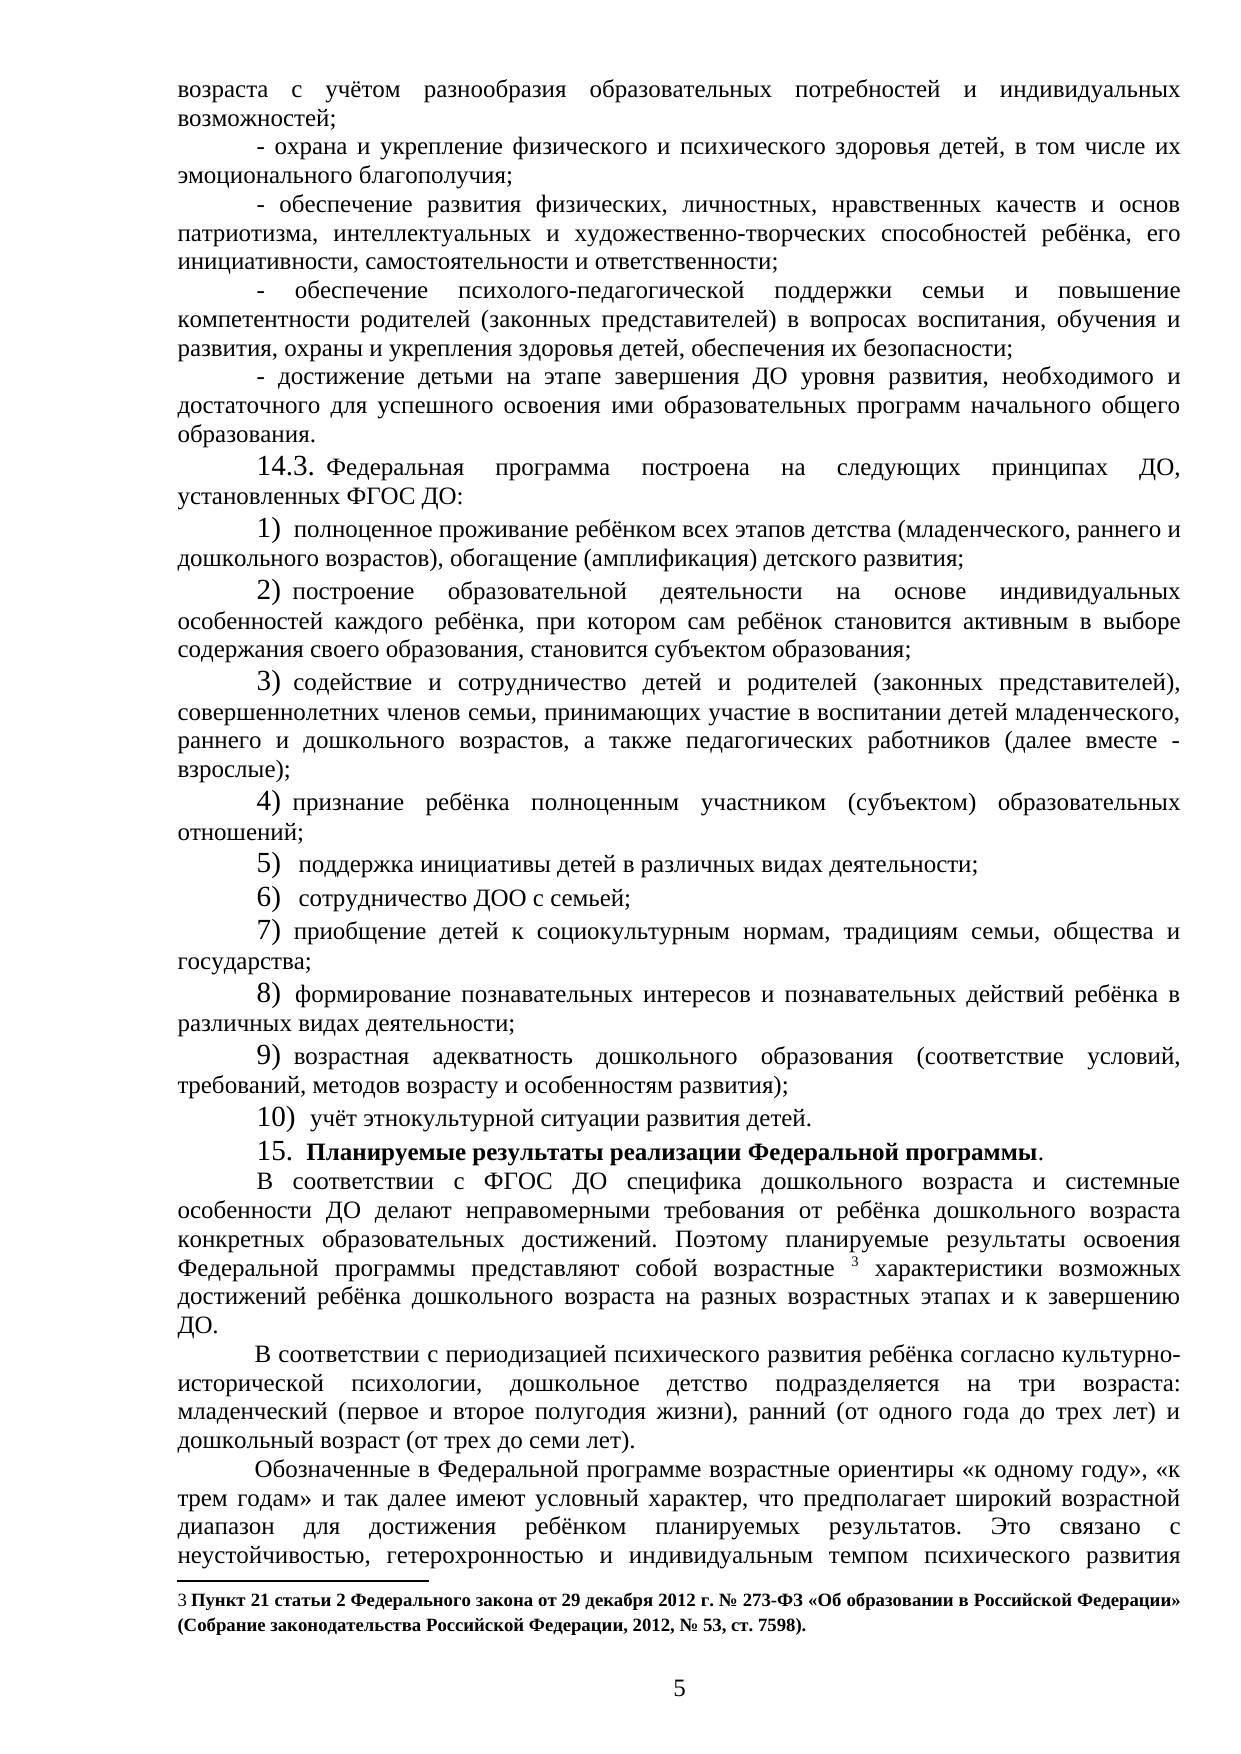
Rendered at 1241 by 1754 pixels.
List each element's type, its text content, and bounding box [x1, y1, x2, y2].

list признание ребёнка полноценным участником (субъектом) образовательных отношений; [177, 783, 1181, 845]
list Планируемые результаты реализации Федеральной программы. [177, 1133, 1181, 1166]
list поддержка инициативы детей в различных видах деятельности; [177, 845, 1181, 879]
text В соответствии с периодизацией психического развития ребёнка согласно культурно-исторической психологии, дошкольное детство подразделяется на три возраста: младенческий (первое и второе полугодия жизни), ранний (от одного года до трех лет) и дошкольный возраст (от трех до семи лет). [177, 1339, 1181, 1454]
list сотрудничество ДОО с семьей; [177, 879, 1181, 912]
text - достижение детьми на этапе завершения ДО уровня развития, необходимого и достаточного для успешного освоения ими образовательных программ начального общего образования. [177, 361, 1181, 448]
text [177, 1454, 1181, 1569]
text - обеспечение развития физических, личностных, нравственных качеств и основ патриотизма, интеллектуальных и художественно-творческих способностей ребёнка, его инициативности, самостоятельности и ответственности; [177, 189, 1181, 275]
list формирование познавательных интересов и познавательных действий ребёнка в различных видах деятельности; [177, 975, 1181, 1037]
text - охрана и укрепление физического и психического здоровья детей, в том числе их эмоционального благополучия; [177, 131, 1181, 189]
list Федеральная программа построена на следующих принципах ДО, установленных ФГОС ДО: [177, 448, 1181, 510]
list содействие и сотрудничество детей и родителей (законных представителей), совершеннолетних членов семьи, принимающих участие в воспитании детей младенческого, раннего и дошкольного возрастов, а также педагогических работников (далее вместе - взрослые); [177, 663, 1181, 783]
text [177, 74, 1181, 131]
list возрастная адекватность дошкольного образования (соответствие условий, требований, методов возрасту и особенностям развития); [177, 1037, 1181, 1099]
list построение образовательной деятельности на основе индивидуальных особенностей каждого ребёнка, при котором сам ребёнок становится активным в выборе содержания своего образования, становится субъектом образования; [177, 572, 1181, 663]
list учёт этнокультурной ситуации развития детей. [177, 1099, 1181, 1133]
list полноценное проживание ребёнком всех этапов детства (младенческого, раннего и дошкольного возрастов), обогащение (амплификация) детского развития; [177, 510, 1181, 572]
text В соответствии с ФГОС ДО специфика дошкольного возраста и системные особенности ДО делают неправомерными требования от ребёнка дошкольного возраста конкретных образовательных достижений. Поэтому планируемые результаты освоения Федеральной программы представляют собой возрастные характеристики возможных достижений ребёнка дошкольного возраста на разных возрастных этапах и к завершению ДО. [177, 1166, 1181, 1339]
list приобщение детей к социокультурным нормам, традициям семьи, общества и государства; [177, 912, 1181, 975]
text - обеспечение психолого-педагогической поддержки семьи и повышение компетентности родителей (законных представителей) в вопросах воспитания, обучения и развития, охраны и укрепления здоровья детей, обеспечения их безопасности; [177, 275, 1181, 361]
